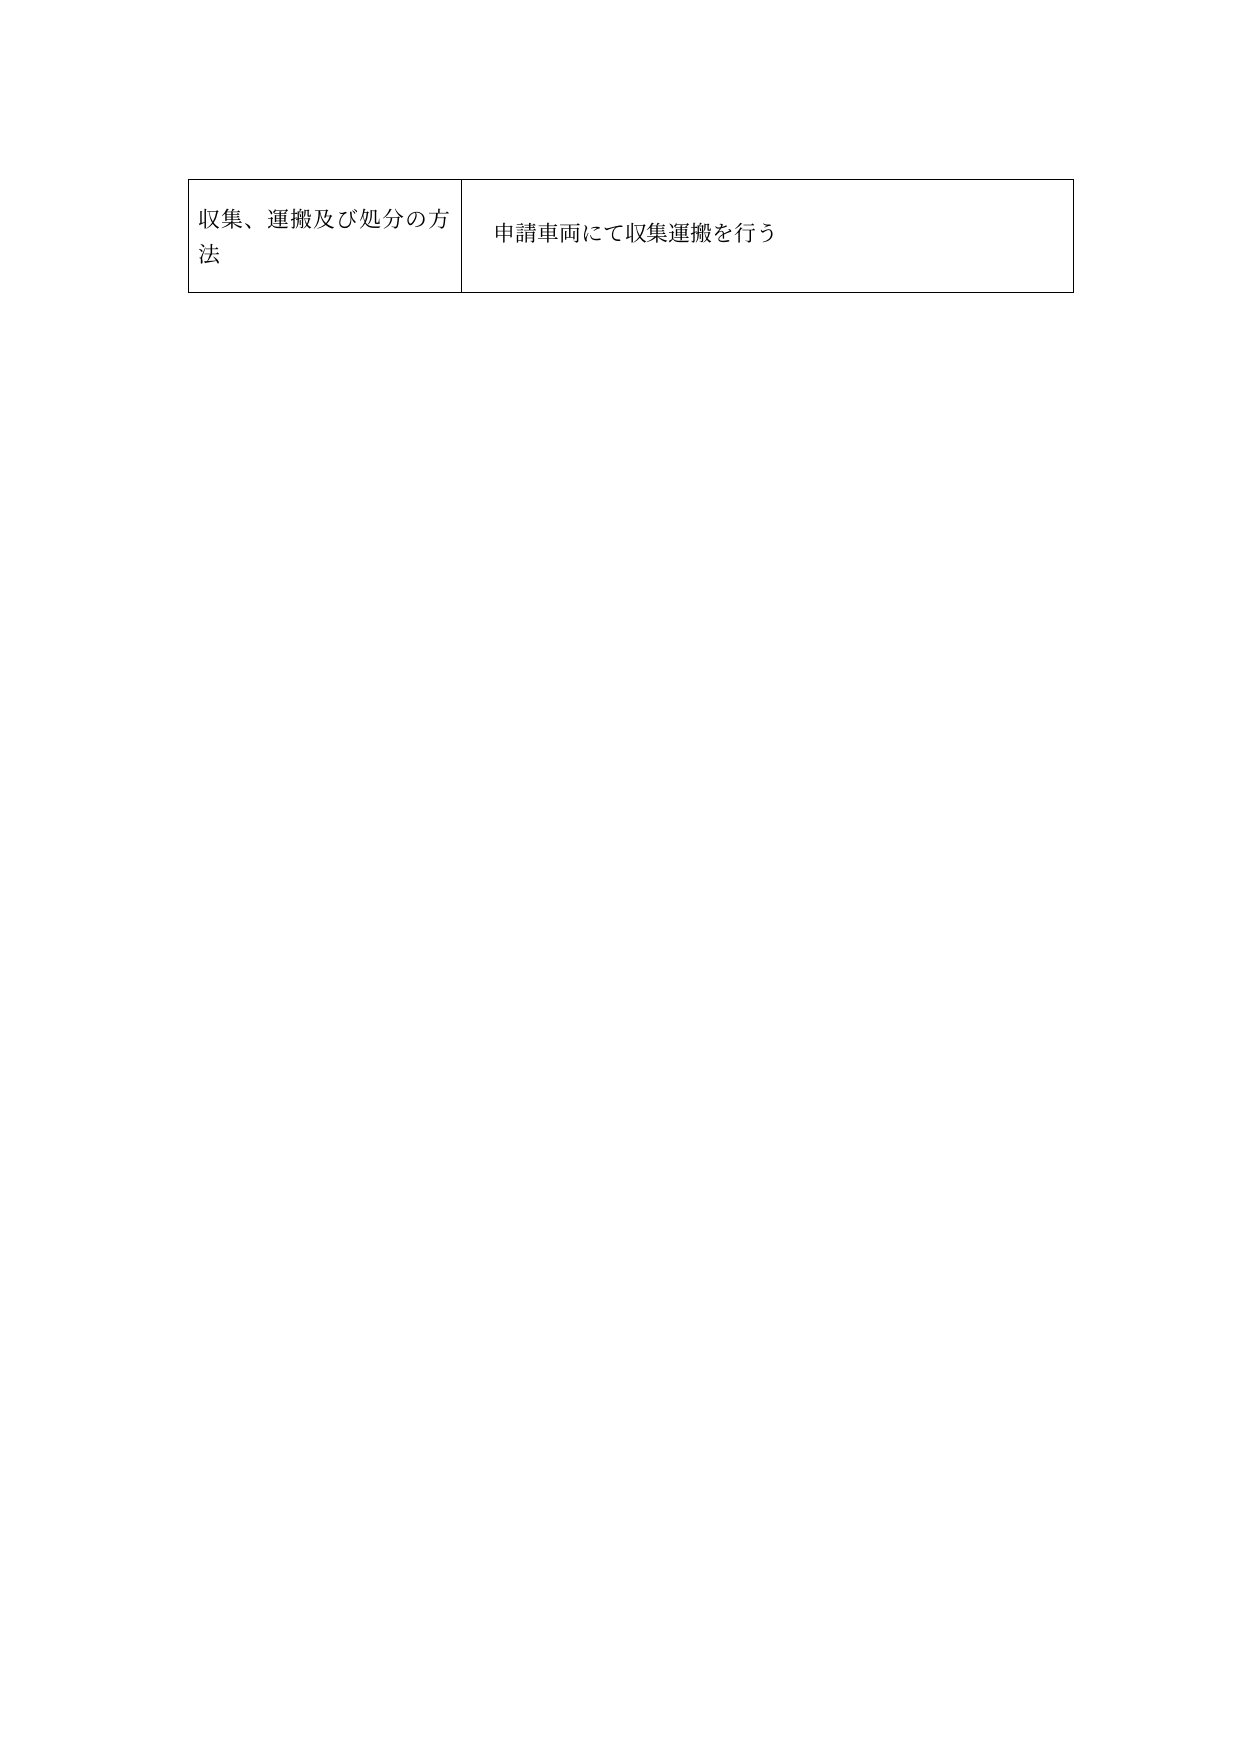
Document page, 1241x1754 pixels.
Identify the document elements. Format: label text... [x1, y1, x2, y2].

table_cell 収集、運搬及び処分の方法 [189, 180, 461, 292]
table_cell 申請車両にて収集運搬を行う [462, 180, 1073, 292]
